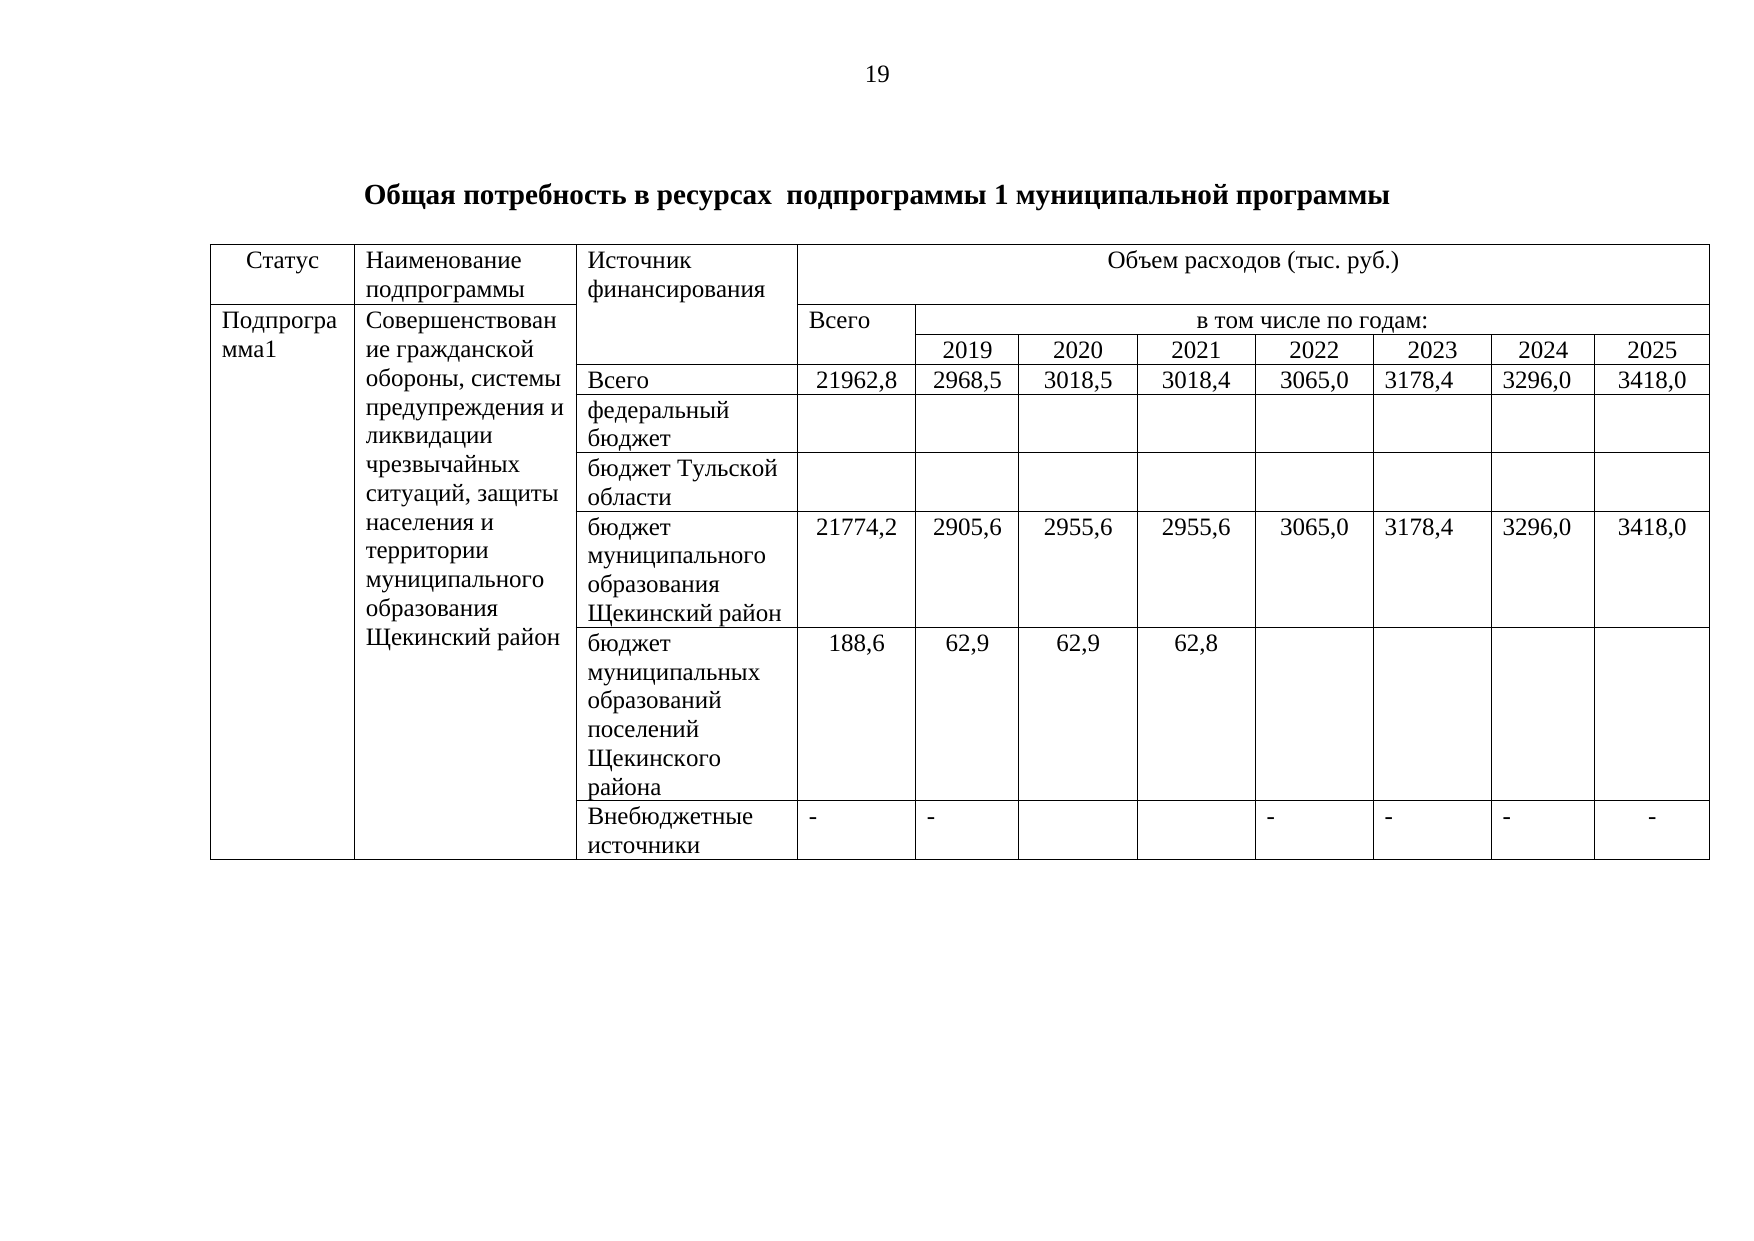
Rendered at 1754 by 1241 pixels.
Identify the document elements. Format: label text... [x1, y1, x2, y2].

table_cell в том числе по годам: [916, 305, 1709, 334]
table_cell 2955,6 [1019, 512, 1137, 627]
table_cell Внебюджетные источники [577, 801, 797, 859]
table_cell 62,9 [1019, 628, 1137, 800]
table_cell [1138, 801, 1255, 859]
table_cell [1492, 395, 1594, 452]
table_cell [1492, 628, 1594, 800]
table_cell Совершенствование гражданской обороны, системы предупреждения и ликвидации чрезвычайных ситуаций, защиты населения и территории муниципального образования Щекинский район [355, 305, 576, 859]
table_cell [1492, 453, 1594, 511]
table_cell 2905,6 [916, 512, 1018, 627]
table_cell 2023 [1374, 335, 1491, 364]
table_cell [1374, 628, 1491, 800]
table_cell 21774,2 [798, 512, 915, 627]
table_cell [1595, 628, 1709, 800]
table_cell - [916, 801, 1018, 859]
table_cell бюджет муниципальных образований поселений Щекинского района [577, 628, 797, 800]
table_cell бюджет Тульской области [577, 453, 797, 511]
table_cell 2021 [1138, 335, 1255, 364]
table_cell 21962,8 [798, 365, 915, 394]
table_cell Всего [798, 305, 915, 364]
table_cell Подпрограмма1 [211, 305, 354, 859]
table_cell бюджет муниципального образования Щекинский район [577, 512, 797, 627]
table_header Объем расходов (тыс. руб.) [798, 245, 1709, 304]
table_cell 62,8 [1138, 628, 1255, 800]
table_cell [1019, 801, 1137, 859]
table_cell 3018,5 [1019, 365, 1137, 394]
text Общая потребность в ресурсах подпрограммы 1 муниципальной программы [118, 177, 1636, 211]
table_cell 2020 [1019, 335, 1137, 364]
table_cell 3018,4 [1138, 365, 1255, 394]
table_cell 3178,4 [1374, 512, 1491, 627]
table_cell [1138, 453, 1255, 511]
table_cell федеральный бюджет [577, 395, 797, 452]
table_header Статус [211, 245, 354, 304]
table_cell - [798, 801, 915, 859]
table_cell [1595, 395, 1709, 452]
table_cell 188,6 [798, 628, 915, 800]
table_cell 3296,0 [1492, 365, 1594, 394]
table_cell 2019 [916, 335, 1018, 364]
table_cell [1019, 453, 1137, 511]
table_cell 2968,5 [916, 365, 1018, 394]
table_cell [1256, 453, 1373, 511]
table_cell 3065,0 [1256, 512, 1373, 627]
table_cell 2955,6 [1138, 512, 1255, 627]
table_cell [1256, 395, 1373, 452]
table_cell - [1595, 801, 1709, 859]
table_cell 3178,4 [1374, 365, 1491, 394]
table_cell [1256, 628, 1373, 800]
table_cell [1019, 395, 1137, 452]
table_cell [1138, 395, 1255, 452]
table_cell [1374, 395, 1491, 452]
table_header Наименование подпрограммы [355, 245, 576, 304]
table_cell - [1374, 801, 1491, 859]
table_cell - [1256, 801, 1373, 859]
table_cell [1374, 453, 1491, 511]
table_cell 2022 [1256, 335, 1373, 364]
table_cell 3418,0 [1595, 365, 1709, 394]
table_cell [798, 395, 915, 452]
table_cell 62,9 [916, 628, 1018, 800]
table_cell 2024 [1492, 335, 1594, 364]
table_cell Всего [577, 365, 797, 394]
table_cell [916, 395, 1018, 452]
table_cell 3296,0 [1492, 512, 1594, 627]
table_cell [1595, 453, 1709, 511]
table_cell 3065,0 [1256, 365, 1373, 394]
table_cell 3418,0 [1595, 512, 1709, 627]
table_header Источник финансирования [577, 245, 797, 364]
table_cell [916, 453, 1018, 511]
table_cell 2025 [1595, 335, 1709, 364]
table_cell - [1492, 801, 1594, 859]
table_cell [798, 453, 915, 511]
